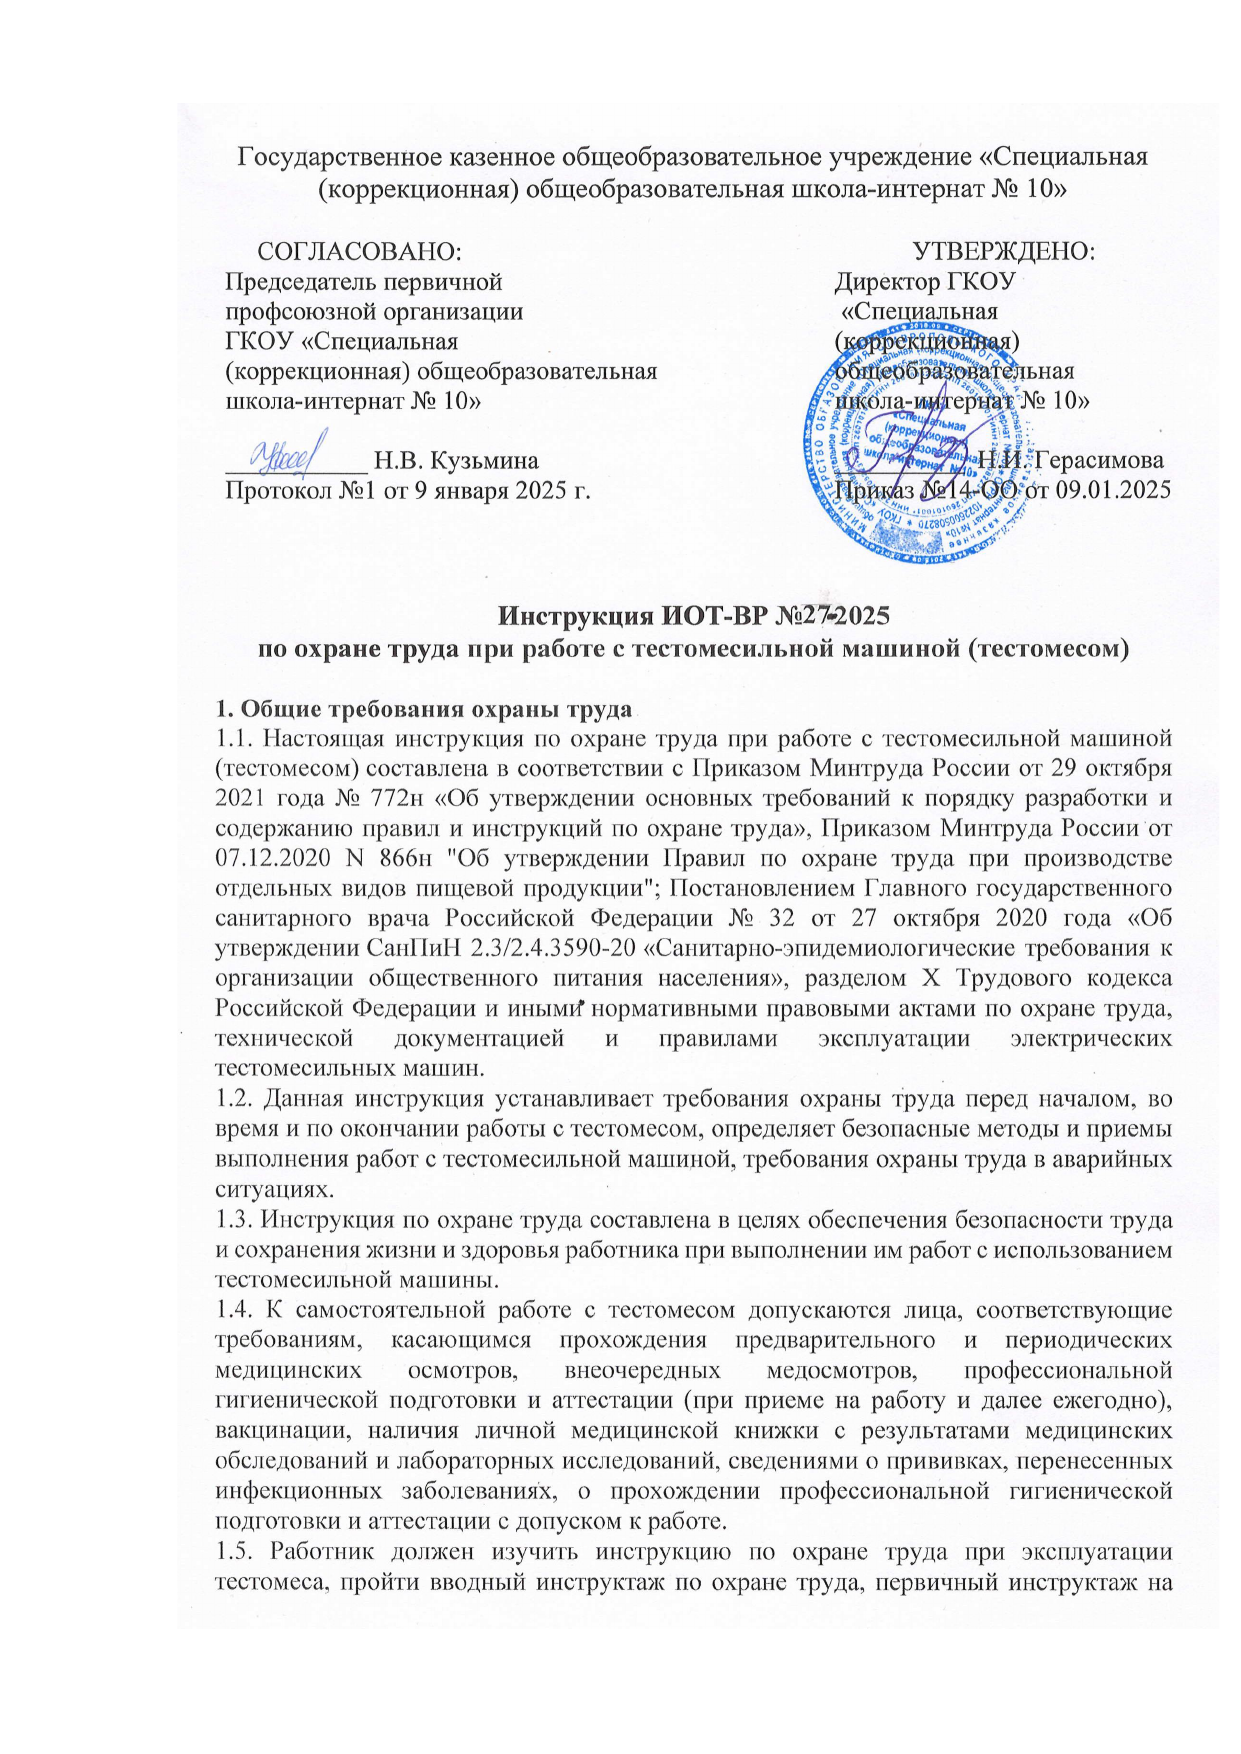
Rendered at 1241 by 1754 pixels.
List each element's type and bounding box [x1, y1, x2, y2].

picture [177, 103, 1220, 1629]
